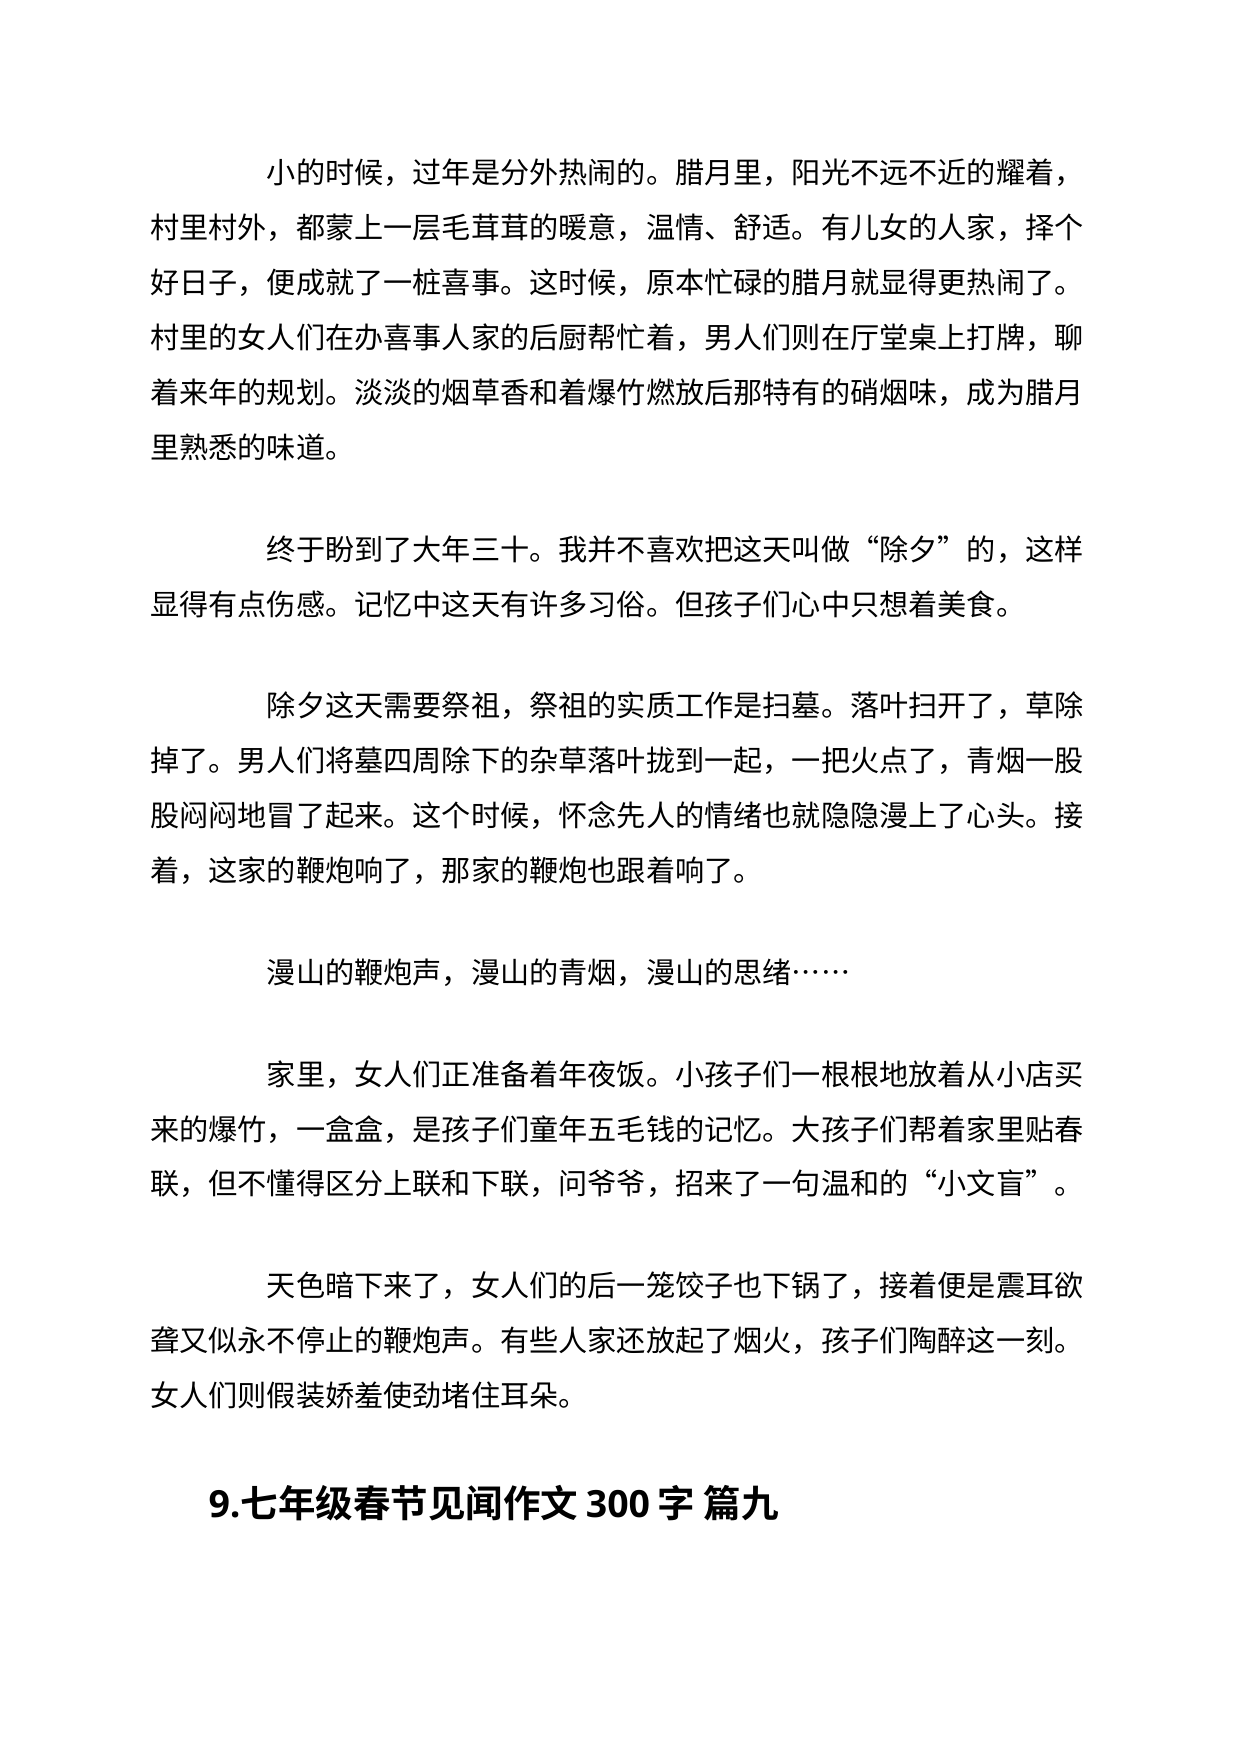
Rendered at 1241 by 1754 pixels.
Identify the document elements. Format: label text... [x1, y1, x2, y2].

text 家里，女人们正准备着年夜饭。小孩子们一根根地放着从小店买来的爆竹，一盒盒，是孩子们童年五毛钱的记忆。大孩子们帮着家里贴春联，但不懂得区分上联和下联，问爷爷，招来了一句温和的“小文盲”。 [150, 1051, 1090, 1203]
text 漫山的鞭炮声，漫山的青烟，漫山的思绪…… [150, 949, 1090, 992]
text 除夕这天需要祭祖，祭祖的实质工作是扫墓。落叶扫开了，草除掉了。男人们将墓四周除下的杂草落叶拢到一起，一把火点了，青烟一股股闷闷地冒了起来。这个时候，怀念先人的情绪也就隐隐漫上了心头。接着，这家的鞭炮响了，那家的鞭炮也跟着响了。 [150, 683, 1090, 890]
text 终于盼到了大年三十。我并不喜欢把这天叫做“除夕”的，这样显得有点伤感。记忆中这天有许多习俗。但孩子们心中只想着美食。 [150, 526, 1090, 623]
text 小的时候，过年是分外热闹的。腊月里，阳光不远不近的耀着，村里村外，都蒙上一层毛茸茸的暖意，温情、舒适。有儿女的人家，择个好日子，便成就了一桩喜事。这时候，原本忙碌的腊月就显得更热闹了。村里的女人们在办喜事人家的后厨帮忙着，男人们则在厅堂桌上打牌，聊着来年的规划。淡淡的烟草香和着爆竹燃放后那特有的硝烟味，成为腊月里熟悉的味道。 [150, 150, 1090, 467]
text 天色暗下来了，女人们的后一笼饺子也下锅了，接着便是震耳欲聋又似永不停止的鞭炮声。有些人家还放起了烟火，孩子们陶醉这一刻。女人们则假装娇羞使劲堵住耳朵。 [150, 1263, 1090, 1415]
text 9.七年级春节见闻作文300字 篇九 [150, 1474, 1090, 1529]
